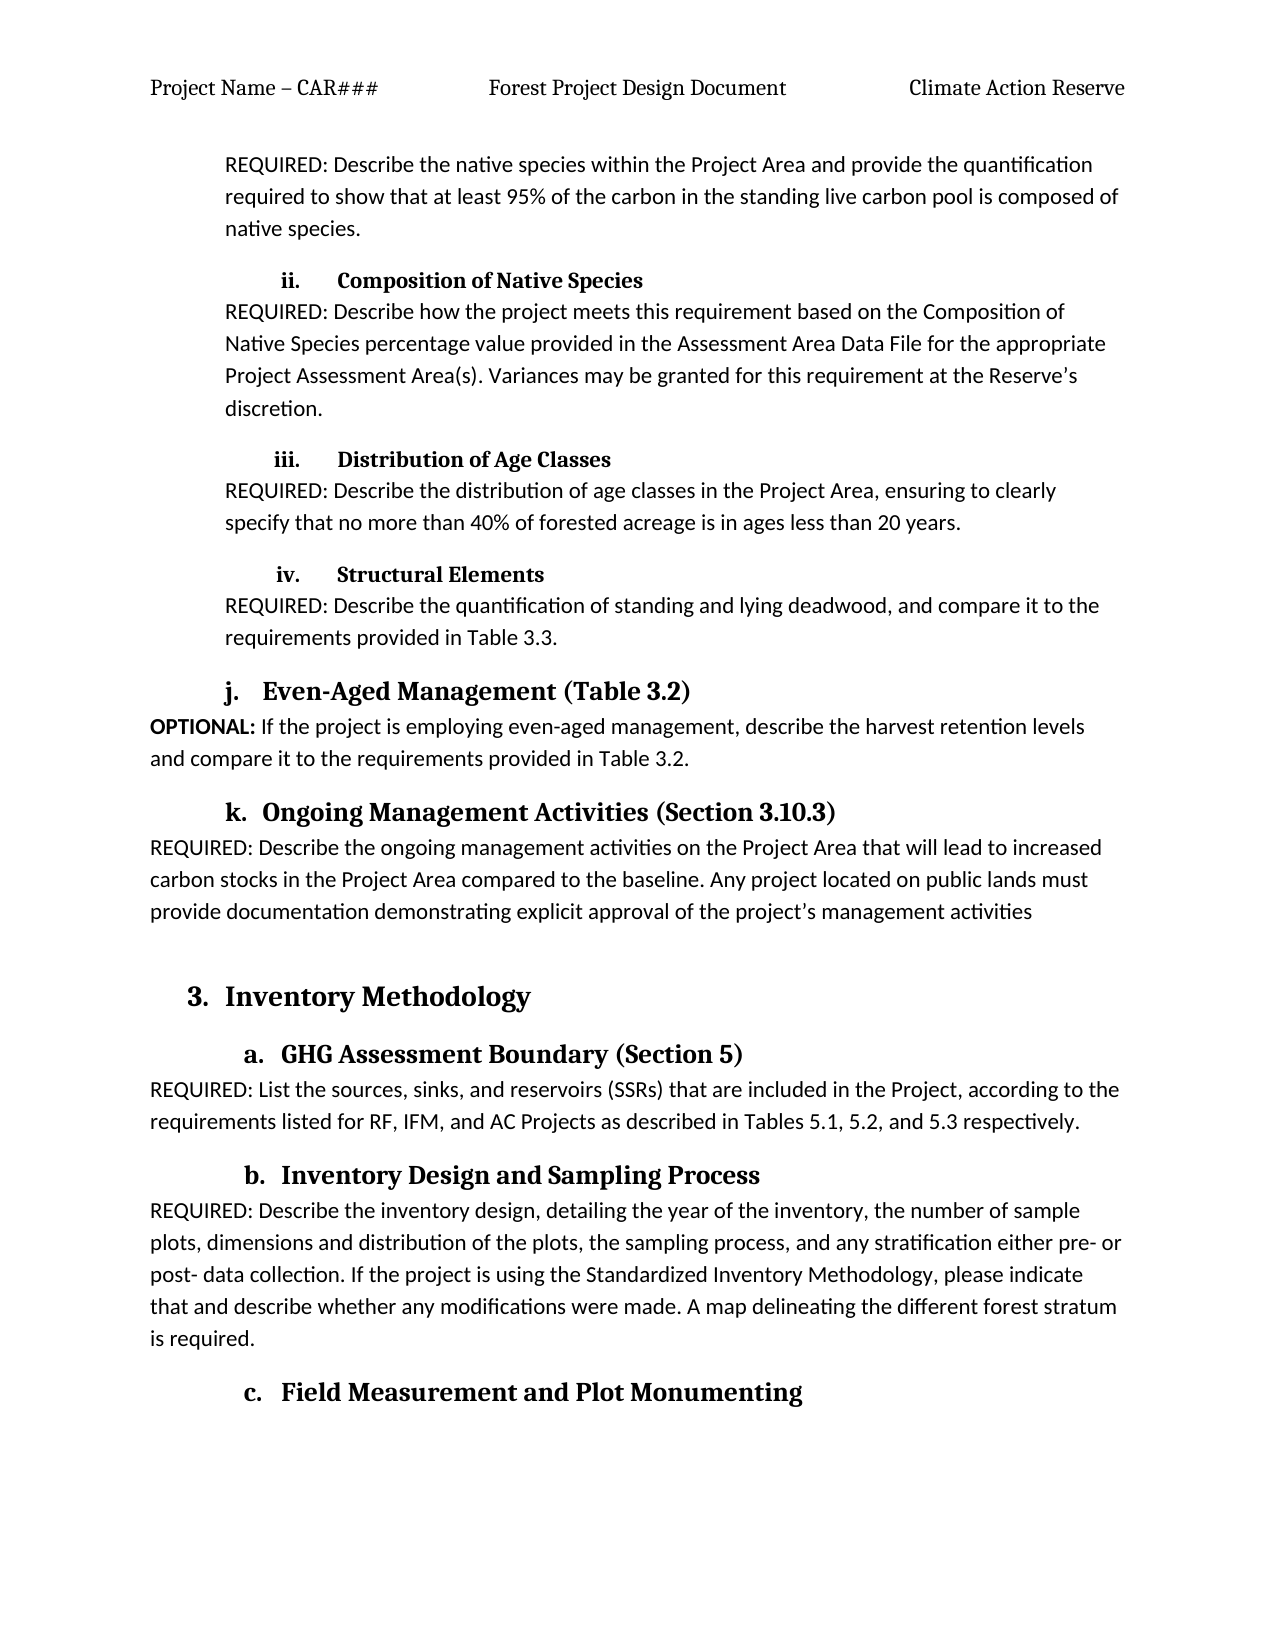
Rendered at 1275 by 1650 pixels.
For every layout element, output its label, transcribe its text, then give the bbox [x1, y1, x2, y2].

subtitle Distribution of Age Classes [300, 447, 1125, 473]
subtitle Ongoing Management Activities (Section 3.10.3) [225, 797, 1125, 828]
subtitle Composition of Native Species [300, 267, 1125, 294]
subtitle Inventory Design and Sampling Process [244, 1160, 1125, 1191]
subtitle Even-Aged Management (Table 3.2) [225, 676, 1125, 708]
subtitle Structural Elements [300, 562, 1125, 588]
text OPTIONAL: If the project is employing even-aged management, describe the harvest retention levels and compare it to the requirements provided in Table 3.2. [150, 712, 1125, 772]
subtitle GHG Assessment Boundary (Section 5) [244, 1039, 1125, 1070]
subtitle Inventory Methodology [187, 980, 1125, 1013]
subtitle Field Measurement and Plot Monumenting [244, 1377, 1125, 1409]
